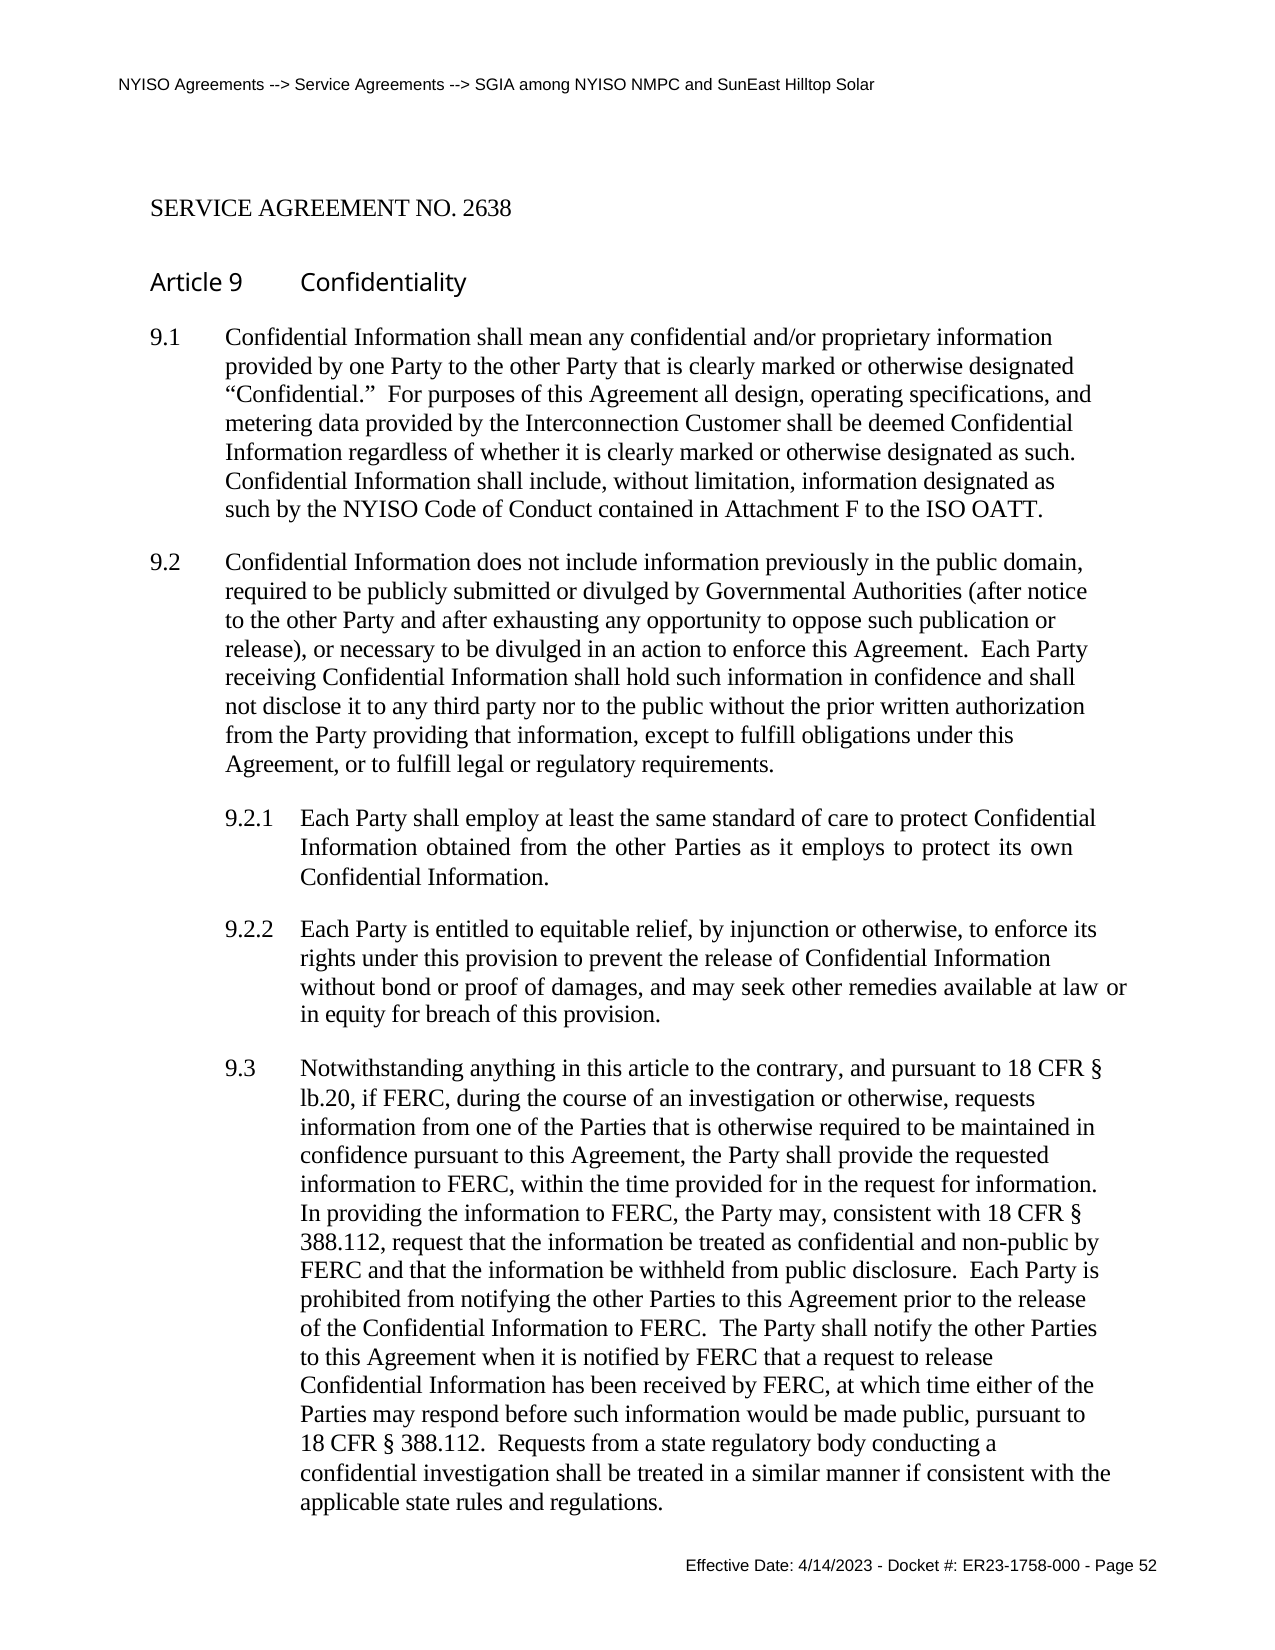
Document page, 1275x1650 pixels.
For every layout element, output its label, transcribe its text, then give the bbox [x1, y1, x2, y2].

text SERVICE AGREEMENT NO. 2638 [150, 193, 1275, 222]
text Agreement, or to fulfill legal or regulatory requirements. [225, 749, 1275, 778]
text Article 9 Confidentiality [150, 269, 1275, 297]
text without bond or proof of damages, and may seek other remedies available at law or in equity for breach of this provision. [300, 974, 1127, 1028]
text rights under this provision to prevent the release of Confidential Information [300, 943, 1275, 972]
text confidential investigation shall be treated in a similar manner if consistent with the applicable state rules and regulations. [300, 1458, 1111, 1516]
text 9.1 Confidential Information shall mean any confidential and/or proprietary information [150, 322, 1275, 351]
text Information obtained from the other Parties as it employs to protect its own Confidential Information. [300, 832, 1074, 891]
text provided by one Party to the other Party that is clearly marked or otherwise designated “Confidential.” For purposes of this Agreement all design, operating specifications, and metering data provided by the Interconnection Customer shall be deemed Confidential Information regardless of whether it is clearly marked or otherwise designated as such. Confidential Information shall include, without limitation, information designated as such by the NYISO Code of Conduct contained in Attachment F to the ISO OATT. [225, 351, 1130, 524]
text required to be publicly submitted or divulged by Governmental Authorities (after notice to the other Party and after exhausting any opportunity to oppose such publication or release), or necessary to be divulged in an action to enforce this Agreement. Each Party receiving Confidential Information shall hold such information in confidence and shall not disclose it to any third party nor to the public without the prior written authorization from the Party providing that information, except to fulfill obligations under this [225, 577, 1126, 749]
text 9.3 Notwithstanding anything in this article to the contrary, and pursuant to 18 CFR § [225, 1054, 1275, 1083]
text lb.20, if FERC, during the course of an investigation or otherwise, requests [300, 1083, 1275, 1112]
text 9.2 Confidential Information does not include information previously in the public domain, [150, 547, 1275, 576]
text 18 CFR § 388.112. Requests from a state regulatory body conducting a [300, 1429, 1275, 1458]
text 9.2.2 Each Party is entitled to equitable relief, by injunction or otherwise, to enforce its [225, 914, 1275, 943]
text information from one of the Parties that is otherwise required to be maintained in confidence pursuant to this Agreement, the Party shall provide the requested information to FERC, within the time provided for in the request for information. In providing the information to FERC, the Party may, consistent with 18 CFR § 388.112, request that the information be treated as confidential and non-public by FERC and that the information be withheld from public disclosure. Each Party is prohibited from notifying the other Parties to this Agreement prior to the release of the Confidential Information to FERC. The Party shall notify the other Parties to this Agreement when it is notified by FERC that a request to release Confidential Information has been received by FERC, at which time either of the Parties may respond before such information would be made public, pursuant to [300, 1112, 1136, 1428]
text 9.2.1 Each Party shall employ at least the same standard of care to protect Confidential [225, 804, 1275, 832]
